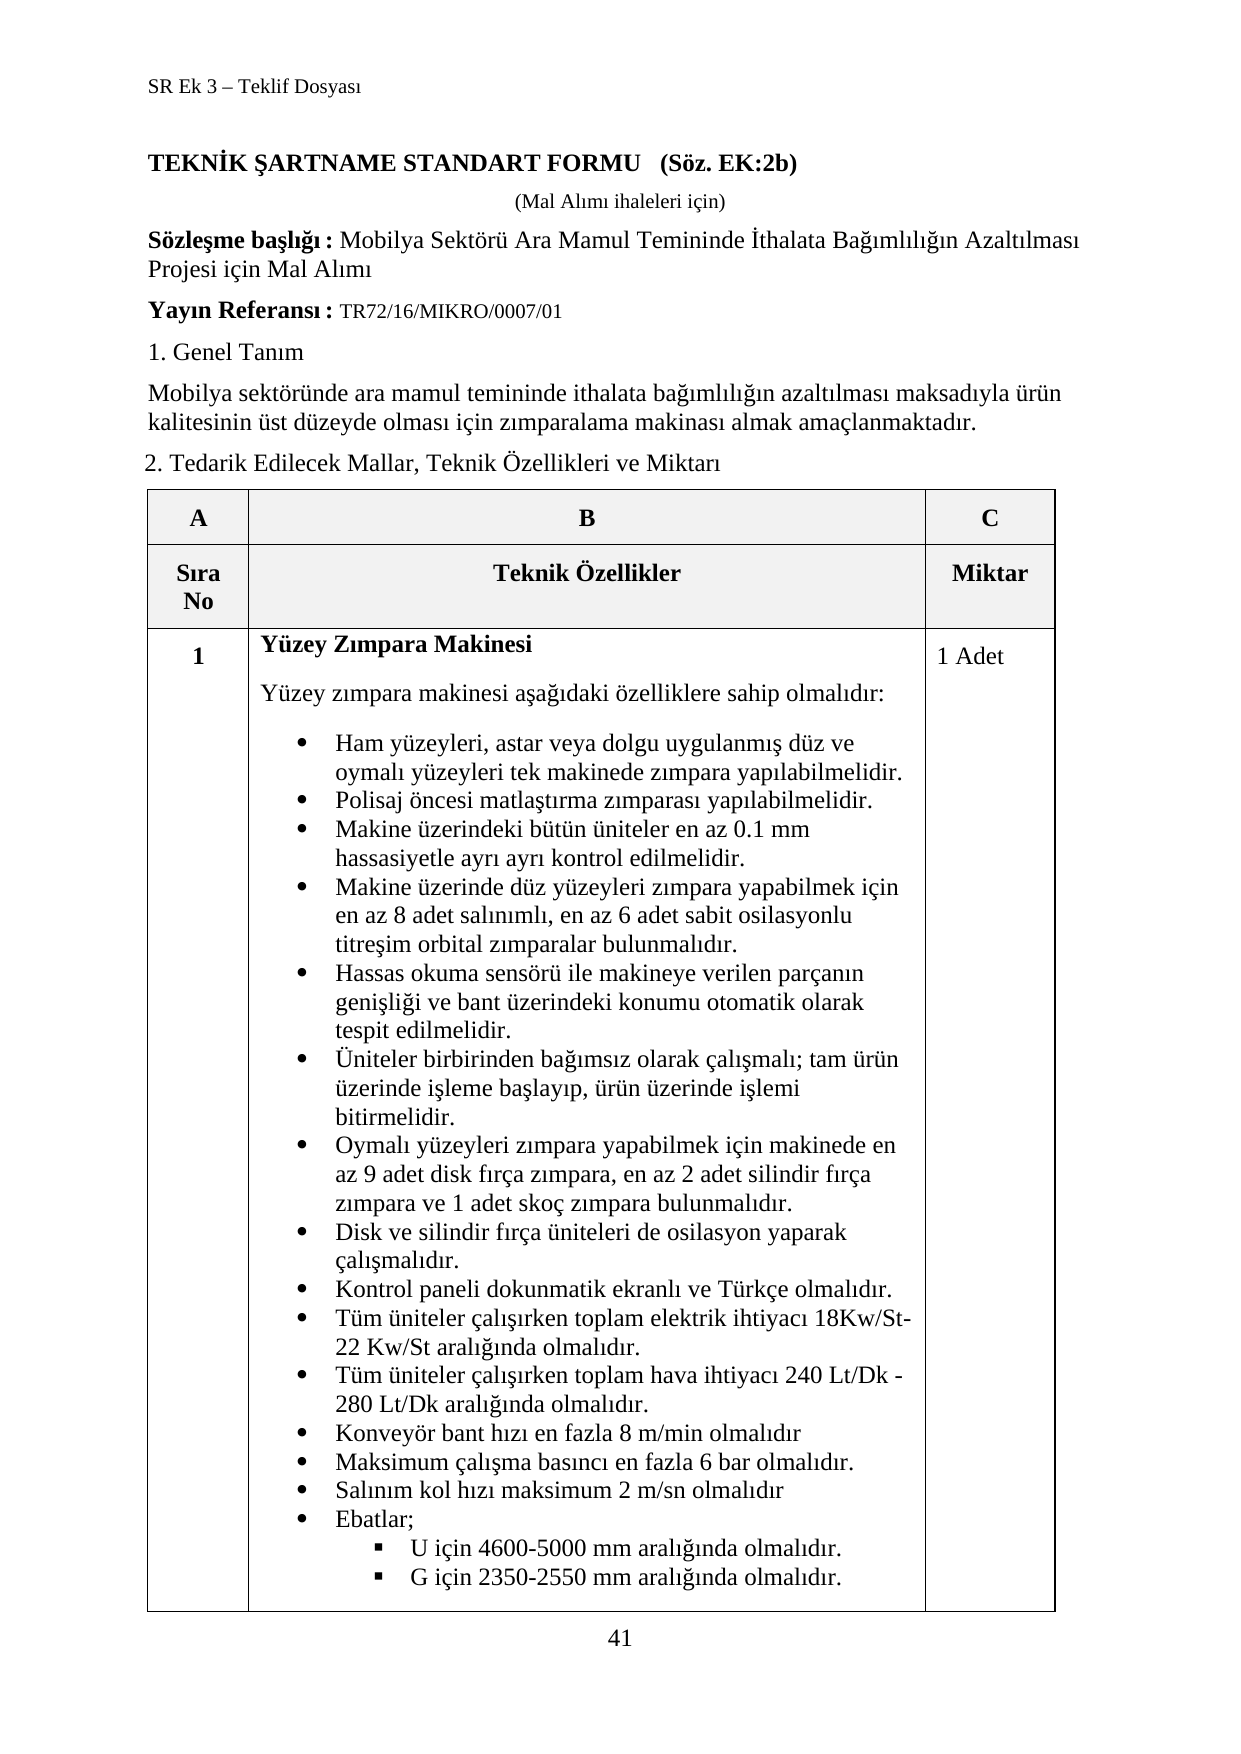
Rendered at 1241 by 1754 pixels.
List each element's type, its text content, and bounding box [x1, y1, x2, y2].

text (Mal Alımı ihaleleri için) [148, 189, 1093, 213]
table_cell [249, 629, 925, 1611]
text TEKNİK ŞARTNAME STANDART FORMU (Söz. EK:2b) [148, 148, 1093, 176]
text Mobilya sektöründe ara mamul temininde ithalata bağımlılığın azaltılması maksadıyla ürün kalitesinin üst düzeyde olması için zımparalama makinası almak amaçlanmaktadır. [148, 378, 1093, 436]
text Yayın Referansı : TR72/16/MIKRO/0007/01 [148, 296, 1093, 324]
table_header B [249, 490, 925, 544]
text 2. Tedarik Edilecek Mallar, Teknik Özellikleri ve Miktarı [144, 448, 1093, 477]
table_cell Sıra No [148, 545, 248, 628]
table_header C [926, 490, 1054, 544]
table_cell 1 [148, 629, 248, 1611]
text Sözleşme başlığı : Mobilya Sektörü Ara Mamul Temininde İthalata Bağımlılığın Azaltılması Projesi için Mal Alımı [148, 226, 1093, 283]
table_cell 1 Adet [926, 629, 1054, 1611]
table_cell Miktar [926, 545, 1054, 628]
text 1. Genel Tanım [148, 337, 1093, 366]
table_cell Teknik Özellikler [249, 545, 925, 628]
table_header A [148, 490, 248, 544]
